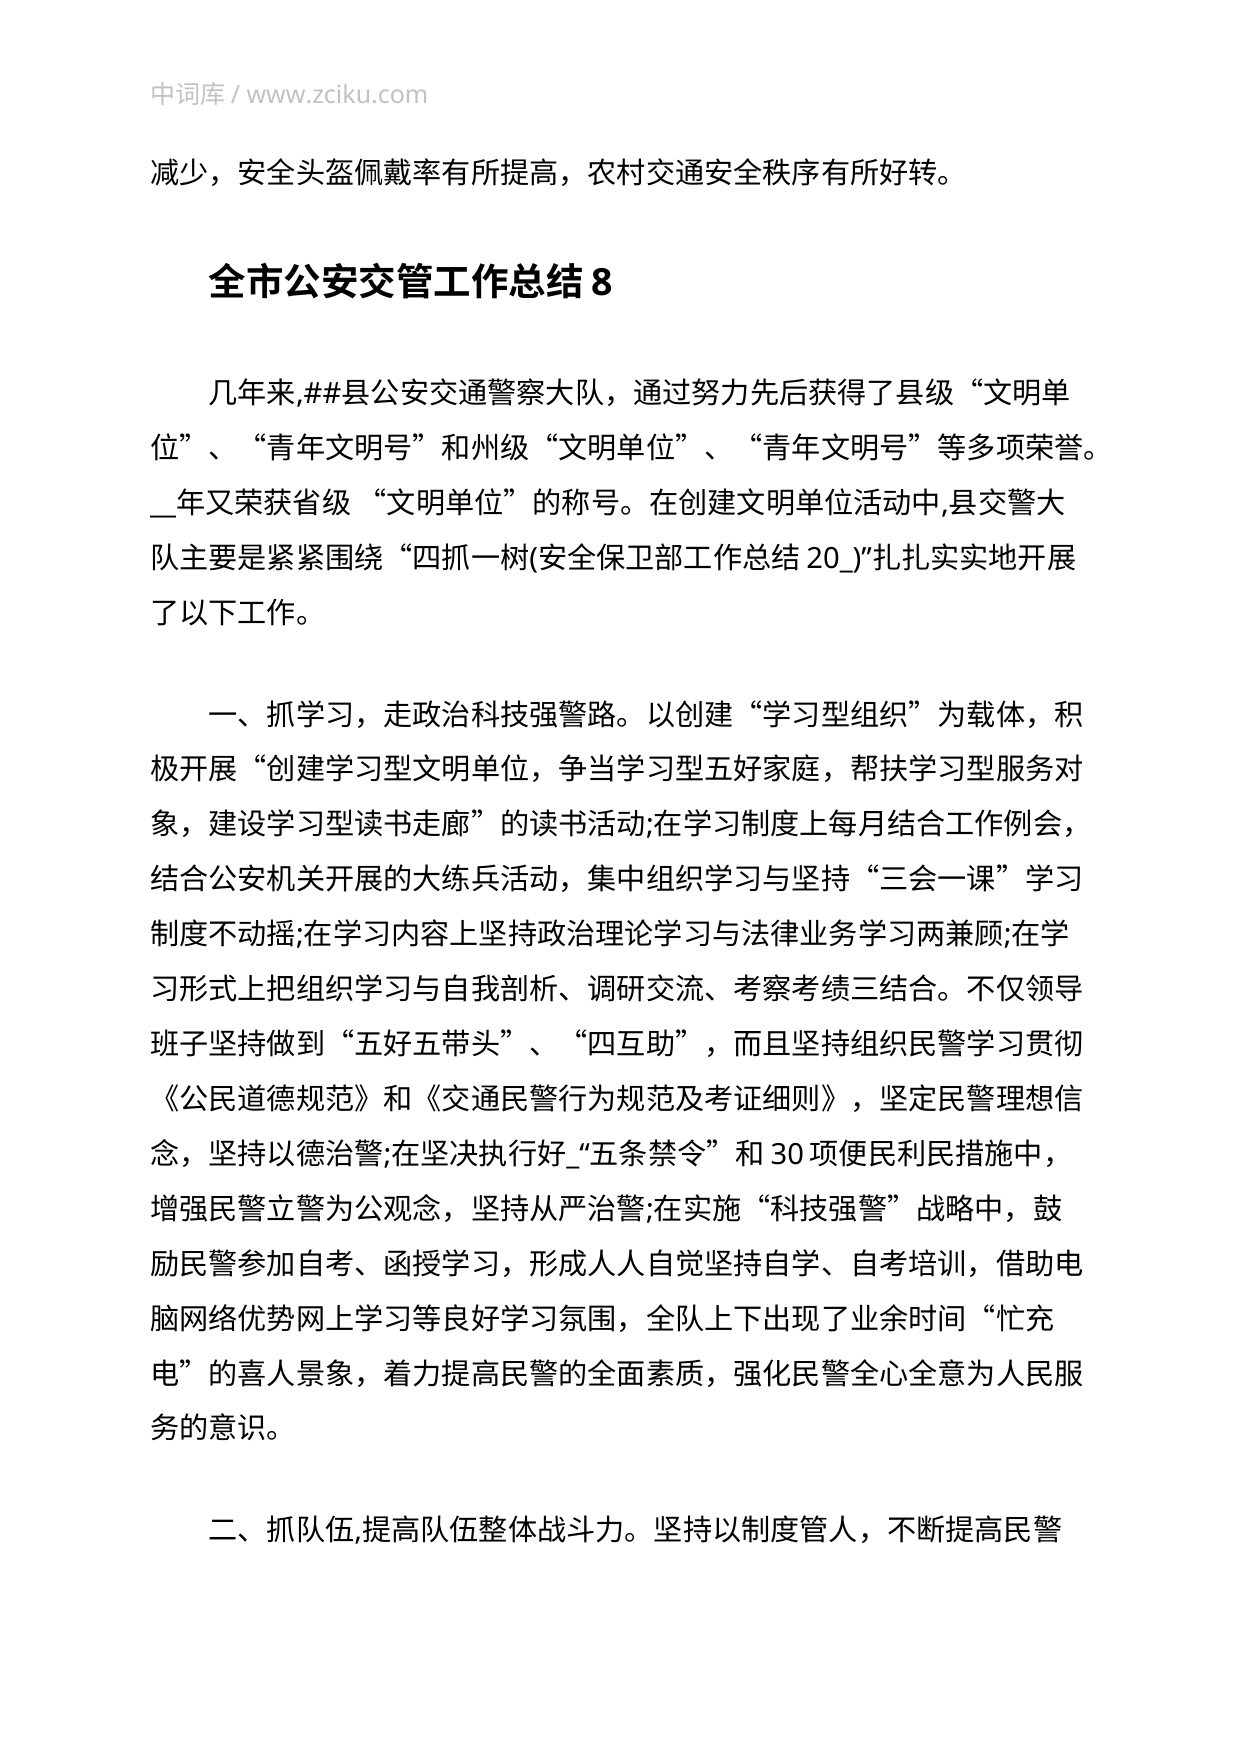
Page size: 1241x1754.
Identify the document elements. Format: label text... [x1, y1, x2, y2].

text 一、抓学习，走政治科技强警路。以创建“学习型组织”为载体，积极开展“创建学习型文明单位，争当学习型五好家庭，帮扶学习型服务对象，建设学习型读书走廊”的读书活动;在学习制度上每月结合工作例会，结合公安机关开展的大练兵活动，集中组织学习与坚持“三会一课”学习制度不动摇;在学习内容上坚持政治理论学习与法律业务学习两兼顾;在学习形式上把组织学习与自我剖析、调研交流、考察考绩三结合。不仅领导班子坚持做到“五好五带头”、“四互助”，而且坚持组织民警学习贯彻《公民道德规范》和《交通民警行为规范及考证细则》，坚定民警理想信念，坚持以德治警;在坚决执行好_“五条禁令”和30项便民利民措施中，增强民警立警为公观念，坚持从严治警;在实施“科技强警”战略中，鼓励民警参加自考、函授学习，形成人人自觉坚持自学、自考培训，借助电脑网络优势网上学习等良好学习氛围，全队上下出现了业余时间“忙充电”的喜人景象，着力提高民警的全面素质，强化民警全心全意为人民服务的意识。 [150, 691, 1090, 1447]
text 几年来,##县公安交通警察大队，通过努力先后获得了县级“文明单位”、“青年文明号”和州级“文明单位”、“青年文明号”等多项荣誉。__年又荣获省级 “文明单位”的称号。在创建文明单位活动中,县交警大队主要是紧紧围绕“四抓一树(安全保卫部工作总结20_)”扎扎实实地开展了以下工作。 [150, 369, 1090, 632]
text 全市公安交管工作总结8 [150, 252, 1090, 306]
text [150, 1507, 1090, 1549]
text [150, 150, 1090, 192]
